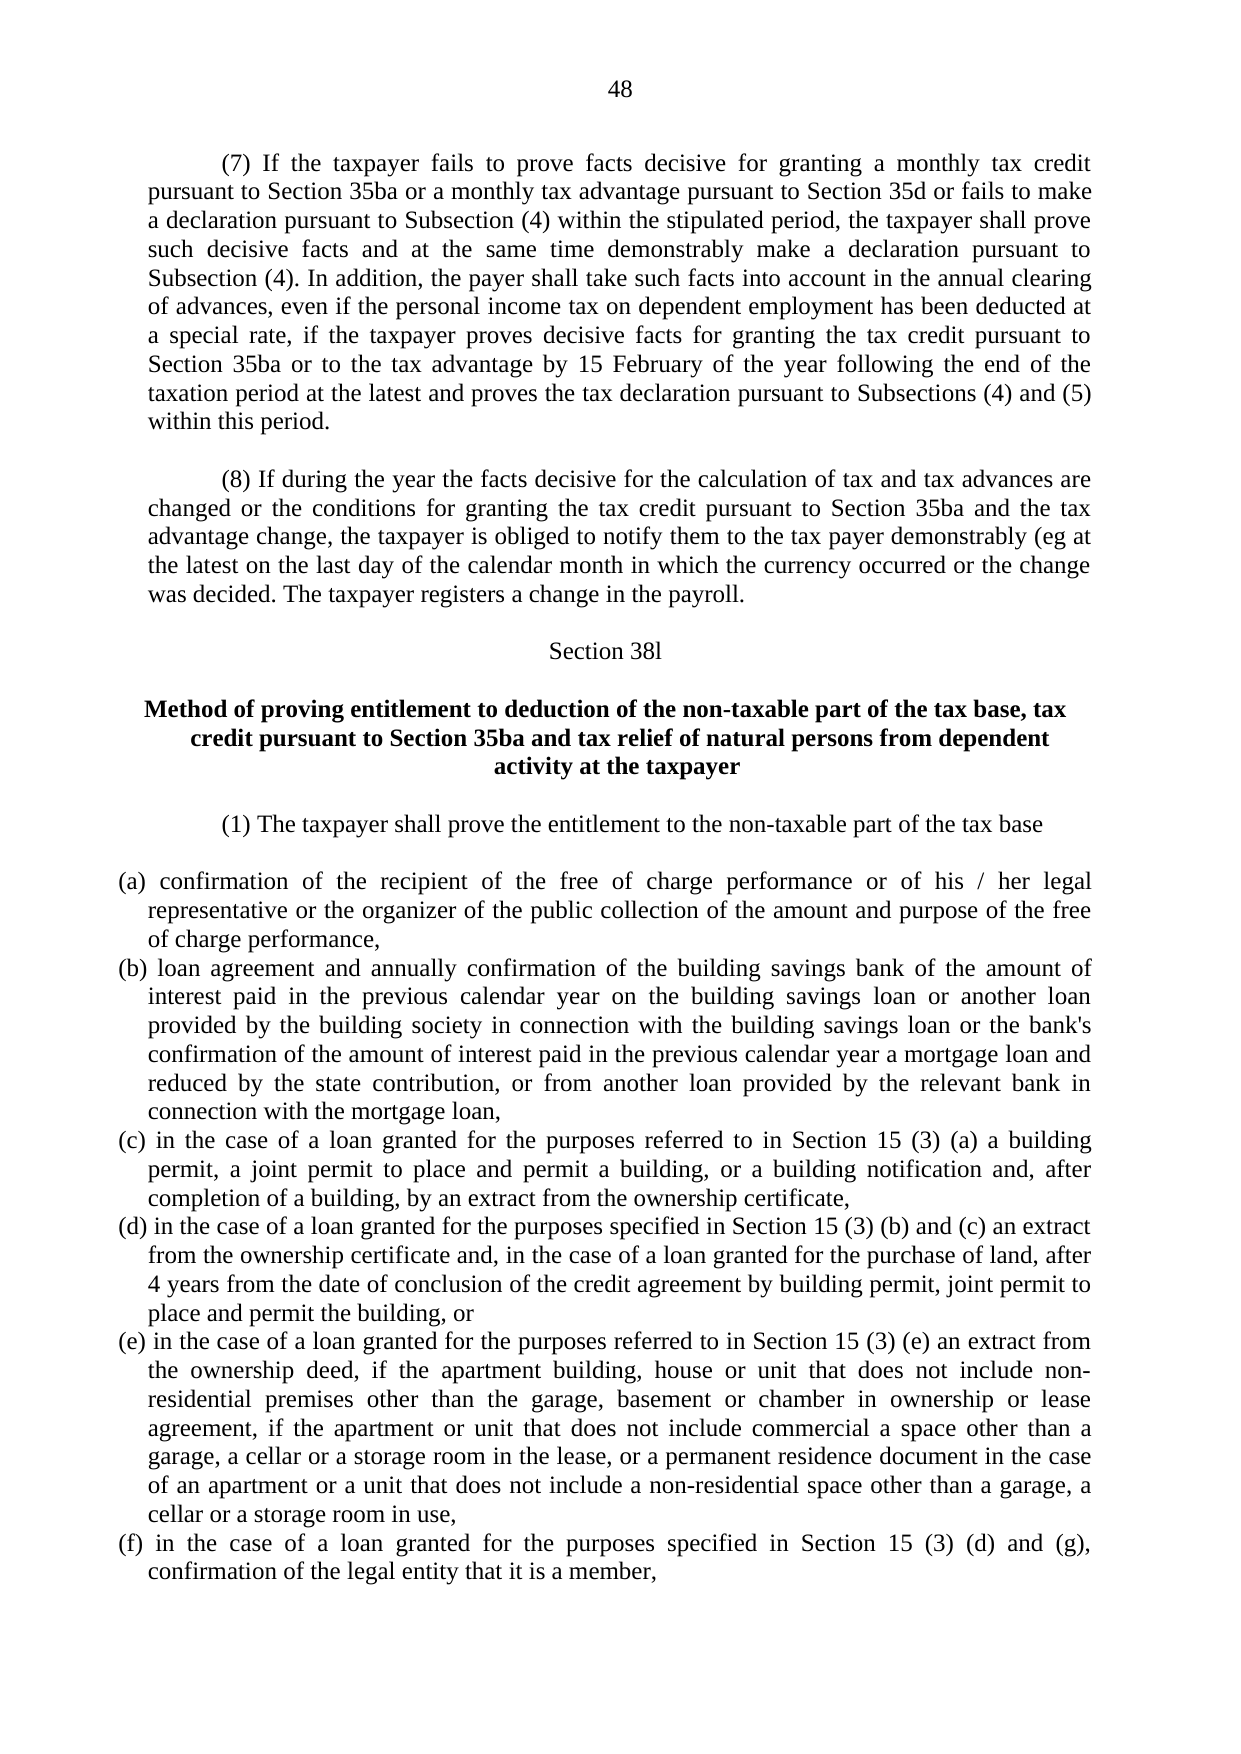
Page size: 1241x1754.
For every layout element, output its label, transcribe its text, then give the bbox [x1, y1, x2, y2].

text (e) in the case of a loan granted for the purposes referred to in Section 15 (3) (e) an extract from the ownership deed, if the apartment building, house or unit that does not include non-residential premises other than the garage, basement or chamber in ownership or lease agreement, if the apartment or unit that does not include commercial a space other than a garage, a cellar or a storage room in the lease, or a permanent residence document in the case of an apartment or a unit that does not include a non-residential space other than a garage, a cellar or a storage room in use, [118, 1326, 1093, 1528]
text (f) in the case of a loan granted for the purposes specified in Section 15 (3) (d) and (g), confirmation of the legal entity that it is a member, [118, 1528, 1093, 1585]
text Section 38l [118, 636, 1093, 665]
text (8) If during the year the facts decisive for the calculation of tax and tax advances are changed or the conditions for granting the tax credit pursuant to Section 35ba and the tax advantage change, the taxpayer is obliged to notify them to the tax payer demonstrably (eg at the latest on the last day of the calendar month in which the currency occurred or the change was decided. The taxpayer registers a change in the payroll. [148, 464, 1093, 608]
text (d) in the case of a loan granted for the purposes specified in Section 15 (3) (b) and (c) an extract from the ownership certificate and, in the case of a loan granted for the purchase of land, after 4 years from the date of conclusion of the credit agreement by building permit, joint permit to place and permit the building, or [118, 1211, 1093, 1326]
text (c) in the case of a loan granted for the purposes referred to in Section 15 (3) (a) a building permit, a joint permit to place and permit a building, or a building notification and, after completion of a building, by an extract from the ownership certificate, [118, 1125, 1093, 1211]
text (7) If the taxpayer fails to prove facts decisive for granting a monthly tax credit pursuant to Section 35ba or a monthly tax advantage pursuant to Section 35d or fails to make a declaration pursuant to Subsection (4) within the stipulated period, the taxpayer shall prove such decisive facts and at the same time demonstrably make a declaration pursuant to Subsection (4). In addition, the payer shall take such facts into account in the annual clearing of advances, even if the personal income tax on dependent employment has been deducted at a special rate, if the taxpayer proves decisive facts for granting the tax credit pursuant to Section 35ba or to the tax advantage by 15 February of the year following the end of the taxation period at the latest and proves the tax declaration pursuant to Subsections (4) and (5) within this period. [148, 148, 1093, 435]
text Method of proving entitlement to deduction of the non-taxable part of the tax base, tax credit pursuant to Section 35ba and tax relief of natural persons from dependent activity at the taxpayer [118, 694, 1093, 780]
text (1) The taxpayer shall prove the entitlement to the non-taxable part of the tax base [148, 809, 1093, 838]
text (b) loan agreement and annually confirmation of the building savings bank of the amount of interest paid in the previous calendar year on the building savings loan or another loan provided by the building society in connection with the building savings loan or the bank's confirmation of the amount of interest paid in the previous calendar year a mortgage loan and reduced by the state contribution, or from another loan provided by the relevant bank in connection with the mortgage loan, [118, 953, 1093, 1125]
text (a) confirmation of the recipient of the free of charge performance or of his / her legal representative or the organizer of the public collection of the amount and purpose of the free of charge performance, [118, 866, 1093, 953]
